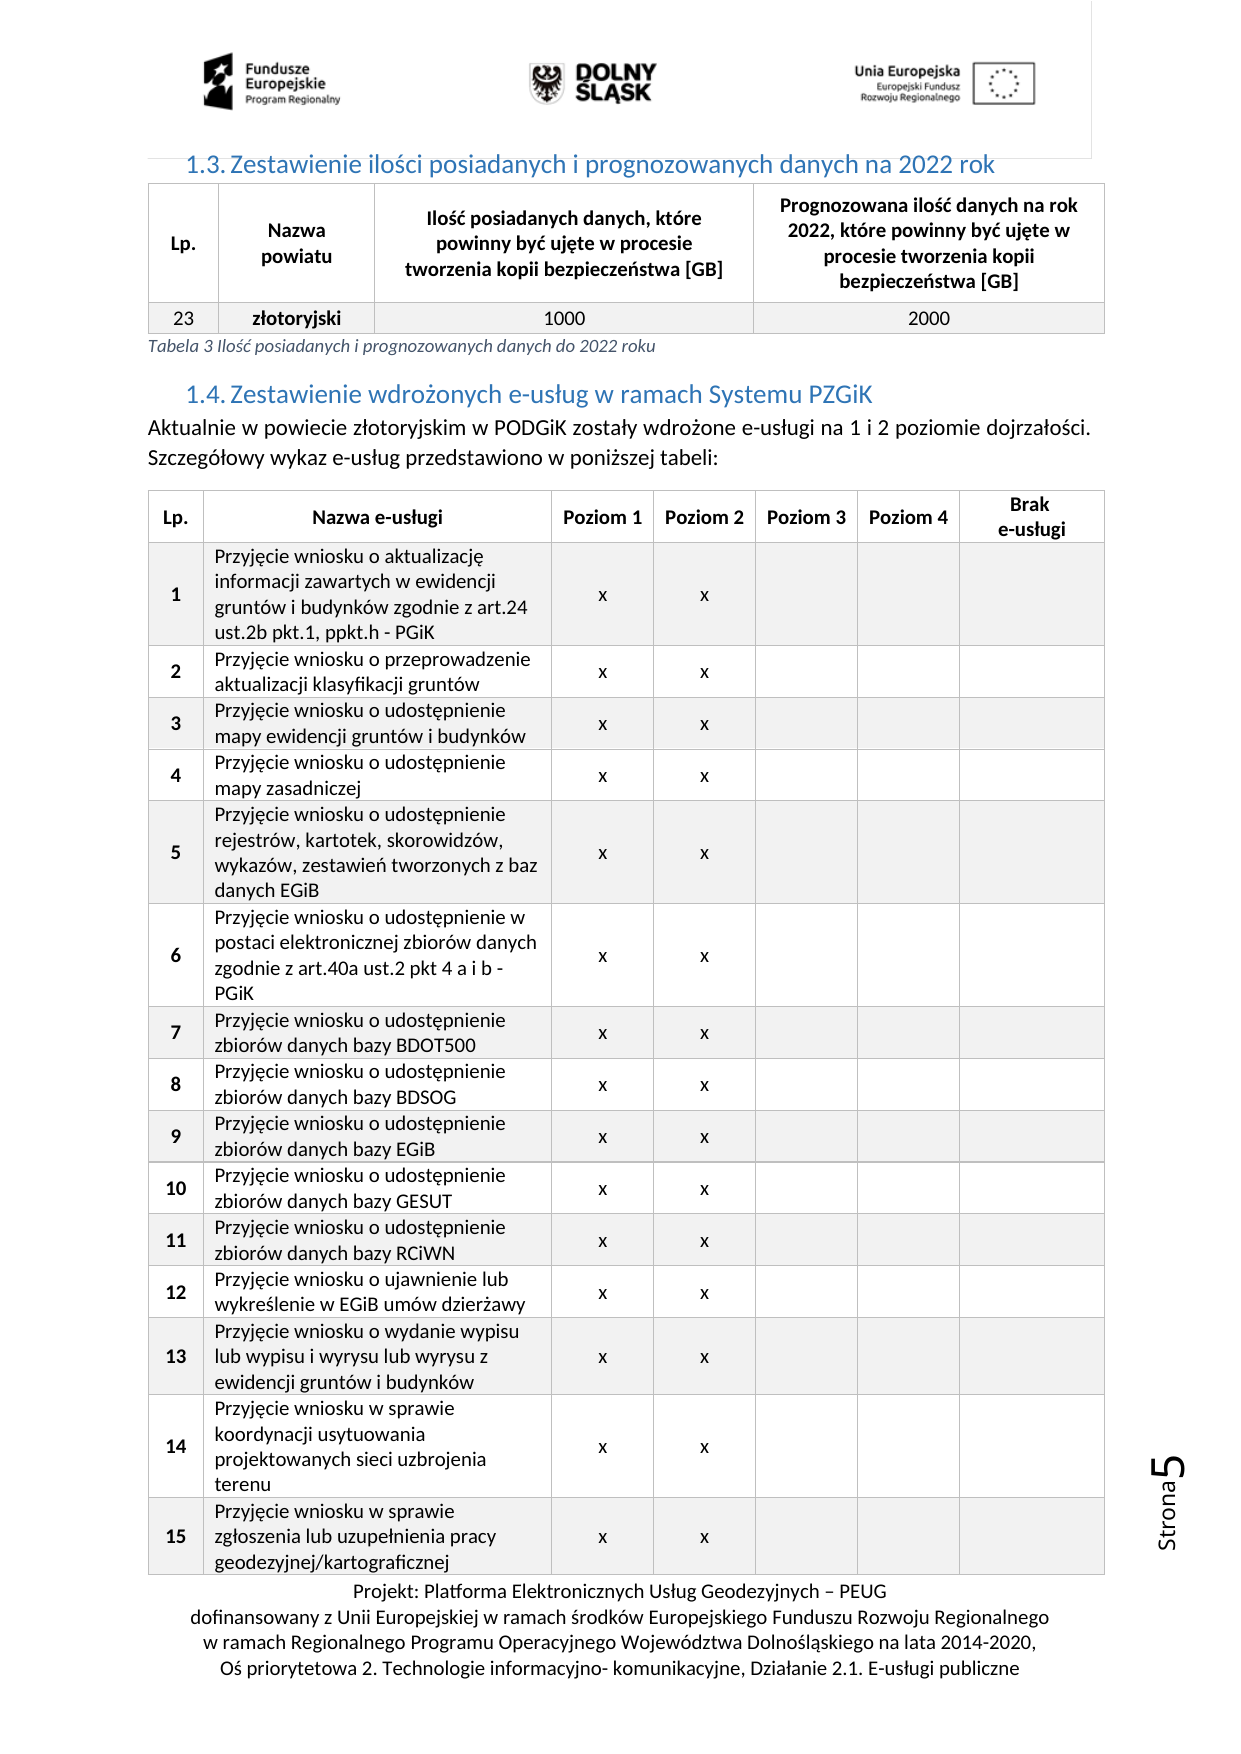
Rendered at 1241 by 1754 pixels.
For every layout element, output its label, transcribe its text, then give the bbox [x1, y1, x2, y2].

table_cell 15 [149, 1498, 203, 1574]
table_cell Przyjęcie wniosku o udostępnienie mapy zasadniczej [204, 750, 551, 800]
table_cell Przyjęcie wniosku o przeprowadzenie aktualizacji klasyfikacji gruntów [204, 646, 551, 697]
table_cell x [654, 698, 755, 748]
table_cell 1 [149, 543, 203, 645]
table_cell [756, 1214, 857, 1265]
table_header Brak e-usługi [960, 491, 1104, 542]
table_cell [756, 698, 857, 748]
table_cell Przyjęcie wniosku o wydanie wypisu lub wypisu i wyrysu lub wyrysu z ewidencji gruntów i budynków [204, 1318, 551, 1394]
table_cell x [552, 1318, 653, 1394]
table_cell x [552, 543, 653, 645]
table_cell Przyjęcie wniosku o ujawnienie lub wykreślenie w EGiB umów dzierżawy [204, 1266, 551, 1317]
table_cell [756, 1163, 857, 1213]
table_cell 3 [149, 698, 203, 748]
text Tabela 3 Ilość posiadanych i prognozowanych danych do 2022 roku [148, 334, 1093, 357]
table_cell [960, 646, 1104, 697]
table_cell x [654, 904, 755, 1006]
table_header Poziom 3 [756, 491, 857, 542]
table_cell x [654, 1395, 755, 1497]
table_cell [756, 1111, 857, 1161]
table_cell [756, 801, 857, 903]
table_cell [858, 1007, 959, 1058]
table_cell [756, 904, 857, 1006]
table_cell [960, 1318, 1104, 1394]
table_cell [756, 1059, 857, 1109]
table_cell x [552, 1498, 653, 1574]
table_cell [858, 1266, 959, 1317]
table_cell x [552, 904, 653, 1006]
table_cell [858, 1163, 959, 1213]
text Aktualnie w powiecie złotoryjskim w PODGiK zostały wdrożone e-usługi na 1 i 2 poziomie dojrzałości. Szczegółowy wykaz e-usług przedstawiono w poniższej tabeli: [148, 413, 1093, 471]
table_cell 1000 [375, 303, 753, 333]
table_cell [756, 750, 857, 800]
table_header Lp. [149, 491, 203, 542]
table_cell x [654, 1163, 755, 1213]
table_cell [756, 1498, 857, 1574]
table_cell [858, 1395, 959, 1497]
table_cell x [654, 1059, 755, 1109]
subtitle Zestawienie wdrożonych e-usług w ramach Systemu PZGiK [185, 377, 1093, 411]
table_cell x [552, 1111, 653, 1161]
table_cell [858, 698, 959, 748]
table_cell x [552, 1214, 653, 1265]
table_cell x [552, 750, 653, 800]
table_cell [858, 543, 959, 645]
table_cell 7 [149, 1007, 203, 1058]
table_cell x [654, 750, 755, 800]
table_cell 13 [149, 1318, 203, 1394]
table_cell x [552, 1266, 653, 1317]
table_cell Przyjęcie wniosku o udostępnienie rejestrów, kartotek, skorowidzów, wykazów, zestawień tworzonych z baz danych EGiB [204, 801, 551, 903]
table_cell 4 [149, 750, 203, 800]
table_cell x [552, 1007, 653, 1058]
table_cell 11 [149, 1214, 203, 1265]
table_cell 12 [149, 1266, 203, 1317]
table_header Nazwa powiatu [219, 184, 374, 302]
table_cell [960, 698, 1104, 748]
table_cell Przyjęcie wniosku w sprawie zgłoszenia lub uzupełnienia pracy geodezyjnej/kartograficznej [204, 1498, 551, 1574]
table_header Nazwa e-usługi [204, 491, 551, 542]
table_cell Przyjęcie wniosku o udostępnienie zbiorów danych bazy BDOT500 [204, 1007, 551, 1058]
table_cell Przyjęcie wniosku o udostępnienie mapy ewidencji gruntów i budynków [204, 698, 551, 748]
table_cell 9 [149, 1111, 203, 1161]
table_cell [960, 1498, 1104, 1574]
table_header Prognozowana ilość danych na rok 2022, które powinny być ujęte w procesie tworzenia kopii bezpieczeństwa [GB] [754, 184, 1104, 302]
table_cell 2000 [754, 303, 1104, 333]
table_cell [756, 1266, 857, 1317]
table_cell x [654, 1111, 755, 1161]
table_cell 2 [149, 646, 203, 697]
table_cell [960, 1214, 1104, 1265]
table_cell x [552, 646, 653, 697]
table_cell [756, 543, 857, 645]
table_cell x [654, 1266, 755, 1317]
table_cell [756, 1007, 857, 1058]
table_cell [960, 1395, 1104, 1497]
table_cell x [654, 543, 755, 645]
table_cell 14 [149, 1395, 203, 1497]
table_cell Przyjęcie wniosku o aktualizację informacji zawartych w ewidencji gruntów i budynków zgodnie z art.24 ust.2b pkt.1, ppkt.h - PGiK [204, 543, 551, 645]
table_cell x [552, 1395, 653, 1497]
table_cell x [654, 1007, 755, 1058]
table_cell Przyjęcie wniosku o udostępnienie zbiorów danych bazy BDSOG [204, 1059, 551, 1109]
table_cell 5 [149, 801, 203, 903]
table_cell [960, 1111, 1104, 1161]
table_cell [858, 801, 959, 903]
table_header Ilość posiadanych danych, które powinny być ujęte w procesie tworzenia kopii bezpieczeństwa [GB] [375, 184, 753, 302]
picture [147, 1, 1093, 160]
table_cell 6 [149, 904, 203, 1006]
table_cell [858, 904, 959, 1006]
table_cell [858, 1059, 959, 1109]
table_cell Przyjęcie wniosku o udostępnienie zbiorów danych bazy EGiB [204, 1111, 551, 1161]
table_cell [960, 750, 1104, 800]
table_cell [756, 1395, 857, 1497]
table_cell x [552, 698, 653, 748]
table_cell Przyjęcie wniosku o udostępnienie w postaci elektronicznej zbiorów danych zgodnie z art.40a ust.2 pkt 4 a i b - PGiK [204, 904, 551, 1006]
table_cell 10 [149, 1163, 203, 1213]
table_cell [960, 1059, 1104, 1109]
table_header Poziom 4 [858, 491, 959, 542]
table_cell 8 [149, 1059, 203, 1109]
table_cell [960, 543, 1104, 645]
table_header Poziom 2 [654, 491, 755, 542]
table_cell Przyjęcie wniosku o udostępnienie zbiorów danych bazy RCiWN [204, 1214, 551, 1265]
table_cell [960, 1007, 1104, 1058]
table_cell [960, 1266, 1104, 1317]
subtitle Zestawienie ilości posiadanych i prognozowanych danych na 2022 rok [185, 148, 1093, 181]
table_cell x [654, 1214, 755, 1265]
table_cell [858, 1214, 959, 1265]
table_cell [858, 646, 959, 697]
table_cell złotoryjski [219, 303, 374, 333]
table_cell 23 [149, 303, 218, 333]
table_cell x [654, 1318, 755, 1394]
table_cell x [654, 1498, 755, 1574]
table_cell [756, 1318, 857, 1394]
table_header Poziom 1 [552, 491, 653, 542]
table_cell [858, 1111, 959, 1161]
table_cell x [552, 1059, 653, 1109]
table_cell [858, 750, 959, 800]
table_cell [960, 904, 1104, 1006]
table_cell x [654, 801, 755, 903]
table_cell [756, 646, 857, 697]
table_cell x [654, 646, 755, 697]
table_cell x [552, 1163, 653, 1213]
table_cell [960, 801, 1104, 903]
table_cell [960, 1163, 1104, 1213]
table_cell [858, 1318, 959, 1394]
table_cell x [552, 801, 653, 903]
table_cell Przyjęcie wniosku o udostępnienie zbiorów danych bazy GESUT [204, 1163, 551, 1213]
table_cell [858, 1498, 959, 1574]
table_cell Przyjęcie wniosku w sprawie koordynacji usytuowania projektowanych sieci uzbrojenia terenu [204, 1395, 551, 1497]
table_header Lp. [149, 184, 218, 302]
